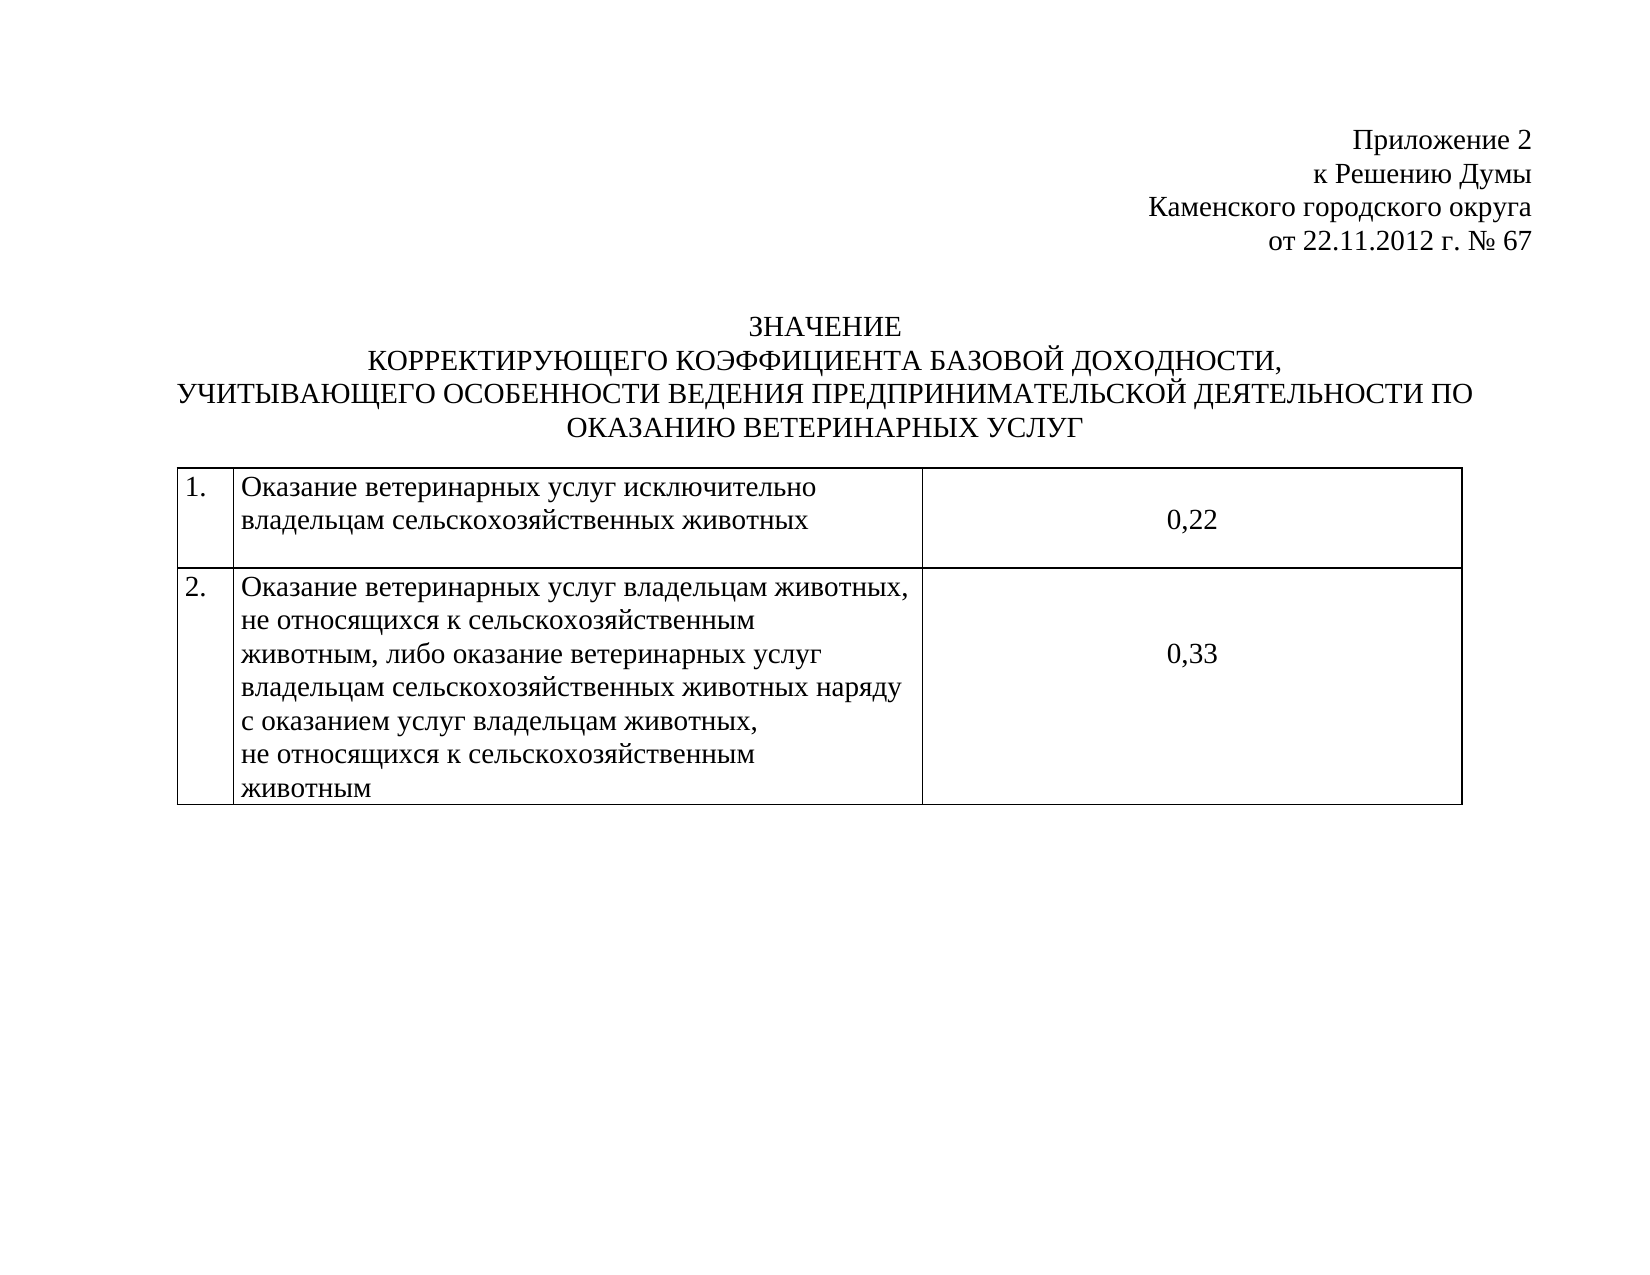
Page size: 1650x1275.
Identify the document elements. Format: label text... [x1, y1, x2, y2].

text Каменского городского округа [118, 189, 1532, 223]
table_header 1. [178, 469, 233, 567]
table_cell 0,33 [923, 569, 1461, 803]
title КОРРЕКТИРУЮЩЕГО КОЭФФИЦИЕНТА БАЗОВОЙ ДОХОДНОСТИ, [118, 343, 1532, 376]
title УЧИТЫВАЮЩЕГО ОСОБЕННОСТИ ВЕДЕНИЯ ПРЕДПРИНИМАТЕЛЬСКОЙ ДЕЯТЕЛЬНОСТИ ПО ОКАЗАНИЮ ВЕТЕРИНАРНЫХ УСЛУГ [118, 376, 1532, 443]
title ЗНАЧЕНИЕ [118, 309, 1532, 343]
text к Решению Думы [118, 156, 1532, 189]
table_cell Оказание ветеринарных услуг владельцам животных, не относящихся к сельскохозяйственным животным, либо оказание ветеринарных услуг владельцам сельскохозяйственных животных наряду с оказанием услуг владельцам животных, не относящихся к сельскохозяйственным животным [234, 569, 922, 803]
table_header 0,22 [923, 469, 1461, 567]
table_cell 2. [178, 569, 233, 803]
text Приложение 2 [118, 122, 1532, 156]
table_header Оказание ветеринарных услуг исключительно владельцам сельскохозяйственных животных [234, 469, 922, 567]
text от 22.11.2012 г. № 67 [118, 223, 1532, 256]
